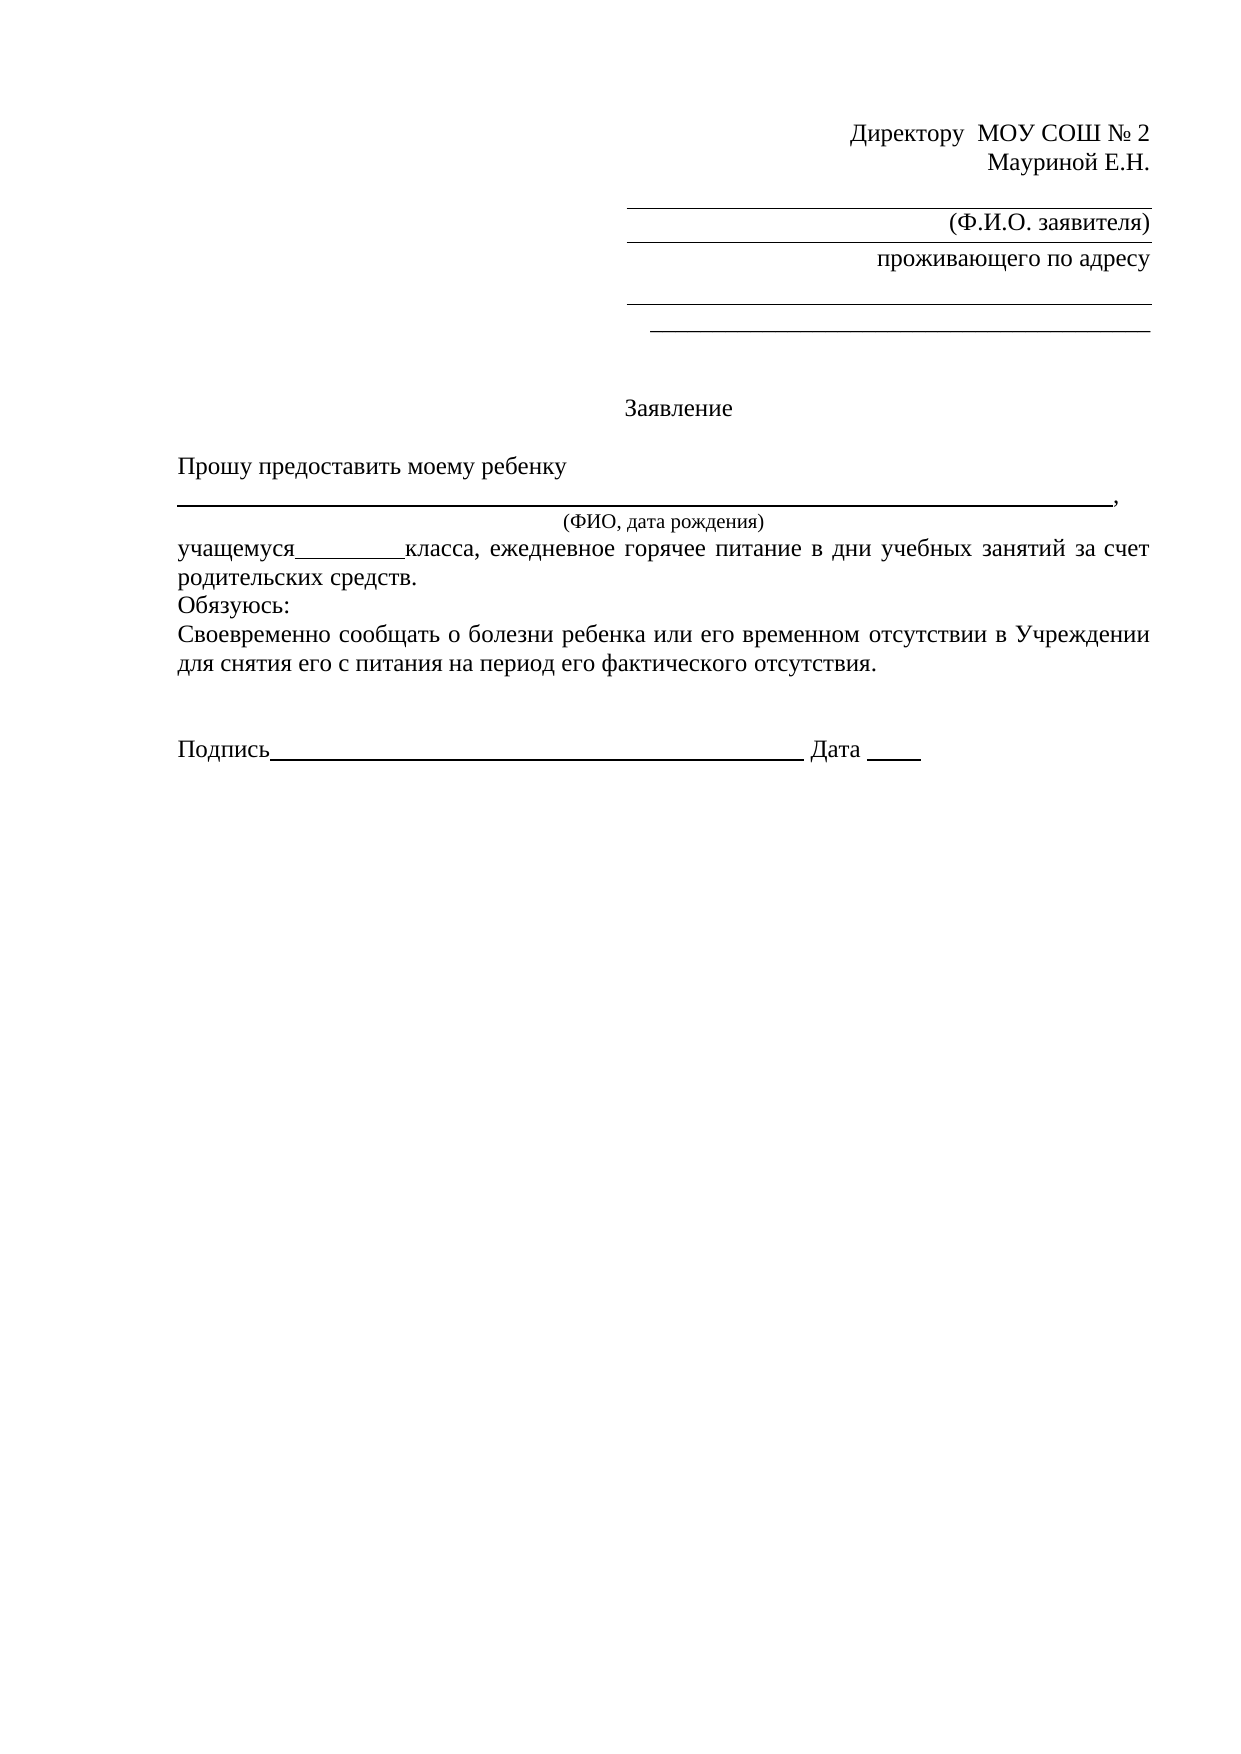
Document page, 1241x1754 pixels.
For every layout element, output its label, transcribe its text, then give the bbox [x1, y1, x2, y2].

text Мауриной Е.Н. [177, 147, 1150, 176]
text , [177, 480, 1150, 509]
text учащемуся класса, ежедневное горячее питание в дни учебных занятий за счет родительских средств. [177, 533, 1150, 590]
text (ФИО, дата рождения) [177, 509, 1150, 533]
text Подпись Дата [177, 734, 1150, 763]
text Прошу предоставить моему ребенку [177, 451, 1150, 480]
text Заявление [177, 393, 1150, 421]
text Своевременно сообщать о болезни ребенка или его временном отсутствии в Учреждении для снятия его с питания на период его фактического отсутствия. [177, 619, 1150, 677]
text ________________________________________ [177, 301, 1150, 334]
text Обязуюсь: [177, 590, 1150, 619]
text Директору МОУ СОШ № 2 [177, 118, 1150, 147]
text (Ф.И.О. заявителя) [177, 204, 1150, 235]
text проживающего по адресу [177, 235, 1150, 272]
